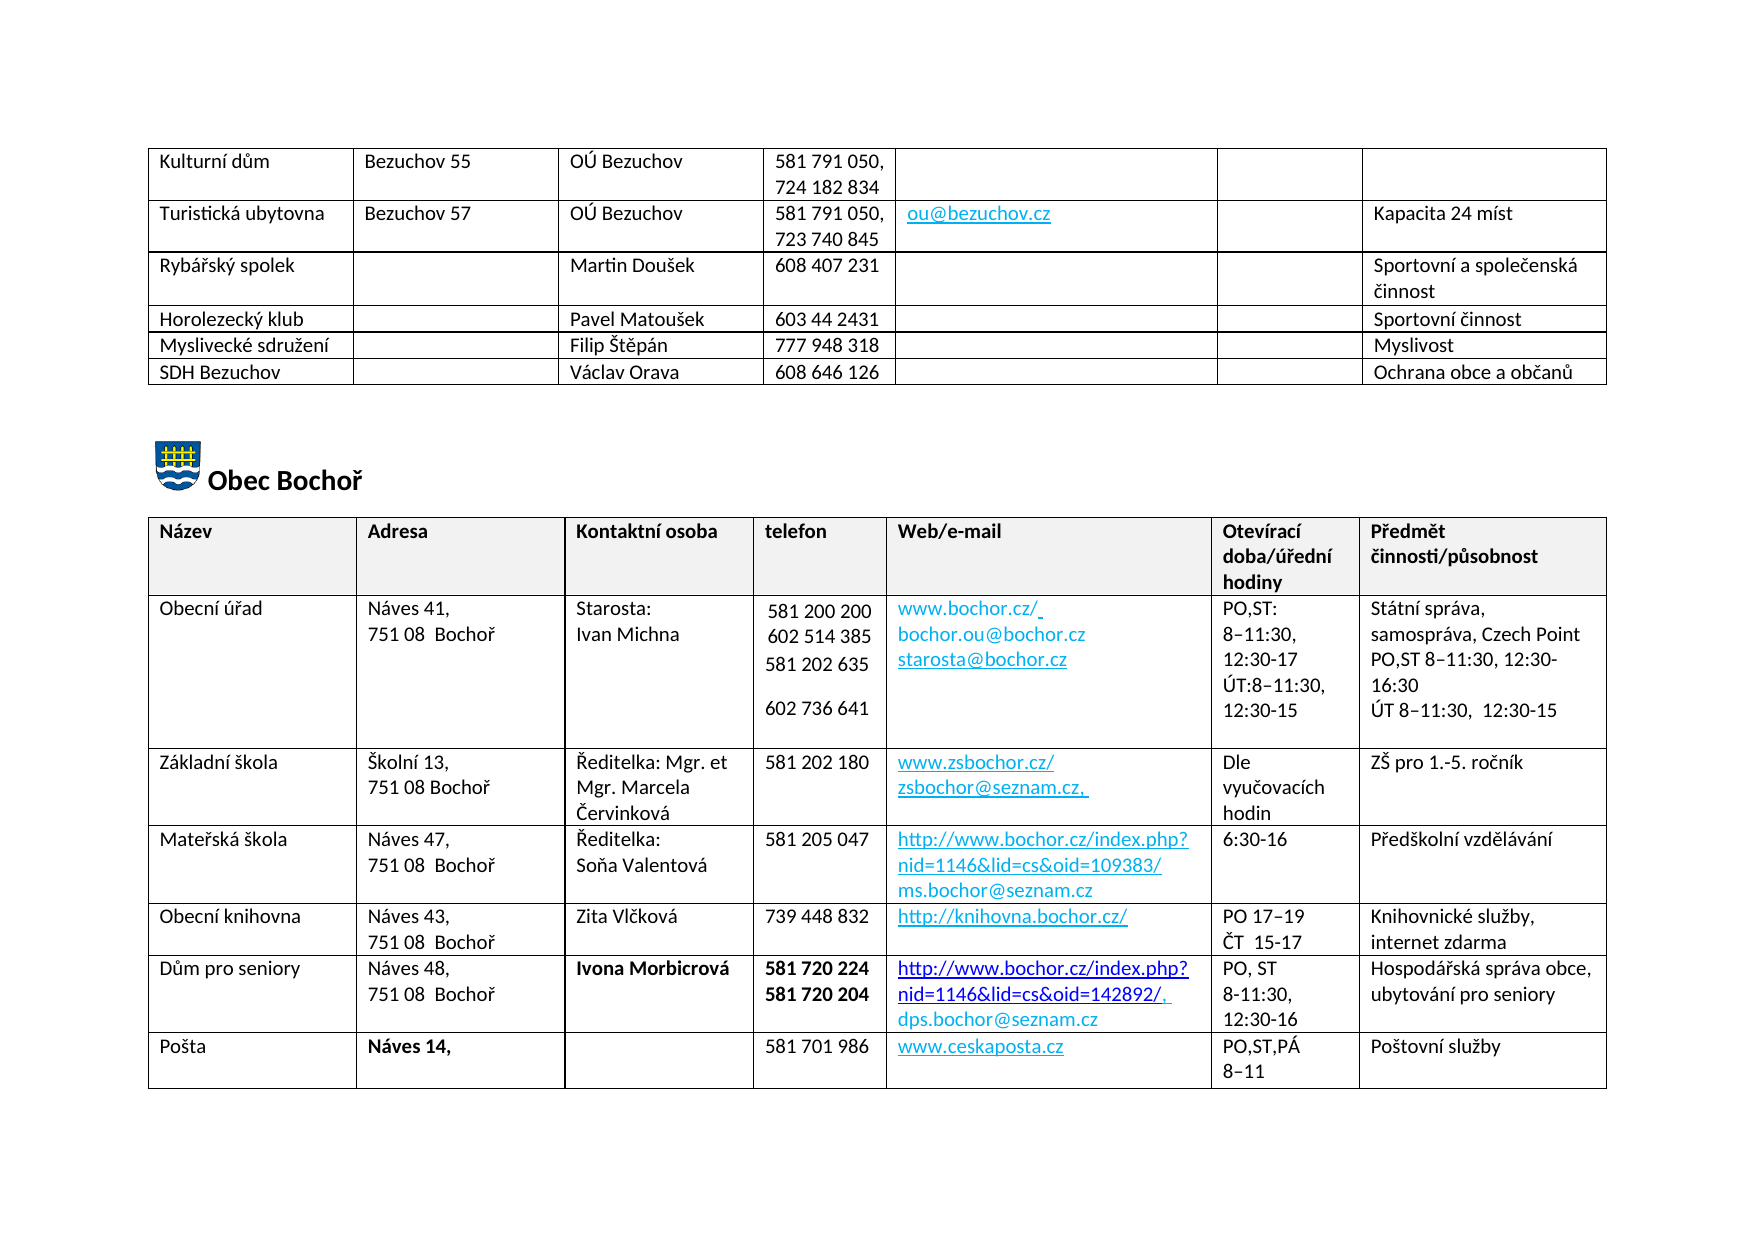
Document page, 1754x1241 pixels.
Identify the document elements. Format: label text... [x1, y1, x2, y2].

table_cell http://www.bochor.cz/index.php?nid=1146&lid=cs&oid=142892/, dps.bochor@seznam.cz [887, 956, 1211, 1032]
table_cell 739 448 832 [754, 904, 886, 954]
table_cell Dům pro seniory [149, 956, 356, 1032]
table_cell [354, 359, 558, 384]
table_cell Ředitelka: Soňa Valentová [566, 826, 753, 903]
table_cell Ředitelka: Mgr. et Mgr. Marcela Červinková [566, 749, 753, 825]
table_cell 581 202 180 [754, 749, 886, 825]
table_header telefon [754, 518, 886, 594]
table_cell Základní škola [149, 749, 356, 825]
table_cell http://knihovna.bochor.cz/ [887, 904, 1211, 954]
table_cell Náves 43, 751 08 Bochoř [357, 904, 564, 954]
table_cell 581 791 050, 723 740 845 [764, 201, 895, 251]
table_cell [896, 253, 1217, 305]
table_cell [354, 306, 558, 331]
table_cell Sportovní činnost [1363, 306, 1606, 331]
table_cell ou@bezuchov.cz [896, 201, 1217, 251]
table_cell 603 44 2431 [764, 306, 895, 331]
table_cell Ivona Morbicrová [566, 956, 753, 1032]
table_cell Státní správa, samospráva, Czech Point PO,ST 8–11:30, 12:30-16:30 ÚT 8–11:30, 12:30-15 [1360, 596, 1606, 748]
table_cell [1212, 1033, 1359, 1087]
table_cell Bezuchov 57 [354, 201, 558, 251]
table_cell Kapacita 24 míst [1363, 201, 1606, 251]
table_cell Turistická ubytovna [149, 201, 353, 251]
table_cell Václav Orava [559, 359, 763, 384]
table_header Adresa [357, 518, 564, 594]
table_cell [896, 359, 1217, 384]
table_cell [354, 253, 558, 305]
table_cell Školní 13, 751 08 Bochoř [357, 749, 564, 825]
table_cell PO 17–19 ČT 15-17 [1212, 904, 1359, 954]
table_cell 608 646 126 [764, 359, 895, 384]
table_cell Myslivost [1363, 333, 1606, 358]
table_header Web/e-mail [887, 518, 1211, 594]
table_cell www.ceskaposta.cz [887, 1033, 1211, 1087]
table_cell Zita Vlčková [566, 904, 753, 954]
table_cell Myslivecké sdružení [149, 333, 353, 358]
table_cell 777 948 318 [764, 333, 895, 358]
table_cell 581 205 047 [754, 826, 886, 903]
table_cell Náves 47, 751 08 Bochoř [357, 826, 564, 903]
table_header Předmět činnosti/působnost [1360, 518, 1606, 594]
table_cell www.bochor.cz/ bochor.ou@bochor.cz starosta@bochor.cz [887, 596, 1211, 748]
text Obec Bochoř [148, 440, 1606, 498]
table_cell www.zsbochor.cz/ zsbochor@seznam.cz, [887, 749, 1211, 825]
table_cell http://www.bochor.cz/index.php?nid=1146&lid=cs&oid=109383/ ms.bochor@seznam.cz [887, 826, 1211, 903]
table_cell Filip Štěpán [559, 333, 763, 358]
table_cell Náves 41, 751 08 Bochoř [357, 596, 564, 748]
table_cell Knihovnické služby, internet zdarma [1360, 904, 1606, 954]
table_cell OÚ Bezuchov [559, 149, 763, 199]
table_cell Pošta [149, 1033, 356, 1087]
table_cell 608 407 231 [764, 253, 895, 305]
table_cell Dle vyučovacích hodin [1212, 749, 1359, 825]
table_cell ZŠ pro 1.-5. ročník [1360, 749, 1606, 825]
table_cell Martin Doušek [559, 253, 763, 305]
table_cell PO,ST: 8–11:30, 12:30-17 ÚT:8–11:30, 12:30-15 [1212, 596, 1359, 748]
table_cell [566, 1033, 753, 1087]
table_cell Kulturní dům [149, 149, 353, 199]
table_header Název [149, 518, 356, 594]
table_cell [1218, 333, 1362, 358]
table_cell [357, 1033, 564, 1087]
table_cell OÚ Bezuchov [559, 201, 763, 251]
table_cell Hospodářská správa obce, ubytování pro seniory [1360, 956, 1606, 1032]
table_cell 6:30-16 [1212, 826, 1359, 903]
table_cell 581 701 986 [754, 1033, 886, 1087]
table_header Otevírací doba/úřední hodiny [1212, 518, 1359, 594]
table_cell [896, 306, 1217, 331]
table_cell Náves 48, 751 08 Bochoř [357, 956, 564, 1032]
table_cell Ochrana obce a občanů [1363, 359, 1606, 384]
table_cell [1218, 359, 1362, 384]
table_cell Pavel Matoušek [559, 306, 763, 331]
table_cell Horolezecký klub [149, 306, 353, 331]
table_cell Bezuchov 55 [354, 149, 558, 199]
table_cell [1218, 149, 1362, 199]
table_cell [896, 149, 1217, 199]
table_header Kontaktní osoba [566, 518, 753, 594]
table_cell [896, 333, 1217, 358]
table_cell Obecní knihovna [149, 904, 356, 954]
table_cell [354, 333, 558, 358]
table_cell Rybářský spolek [149, 253, 353, 305]
table_cell Starosta: Ivan Michna [566, 596, 753, 748]
table_cell 581 720 224 581 720 204 [754, 956, 886, 1032]
table_cell [1218, 306, 1362, 331]
table_cell [1218, 201, 1362, 251]
table_cell PO, ST 8-11:30, 12:30-16 [1212, 956, 1359, 1032]
table_cell [1363, 149, 1606, 199]
picture [153, 440, 202, 491]
table_cell Poštovní služby [1360, 1033, 1606, 1087]
table_cell Předškolní vzdělávání [1360, 826, 1606, 903]
table_cell [1218, 253, 1362, 305]
table_cell SDH Bezuchov [149, 359, 353, 384]
table_cell Mateřská škola [149, 826, 356, 903]
table_cell 581 202 635 602 736 641 [754, 596, 886, 748]
table_cell Sportovní a společenská činnost [1363, 253, 1606, 305]
table_cell 581 791 050, 724 182 834 [764, 149, 895, 199]
table_cell Obecní úřad [149, 596, 356, 748]
